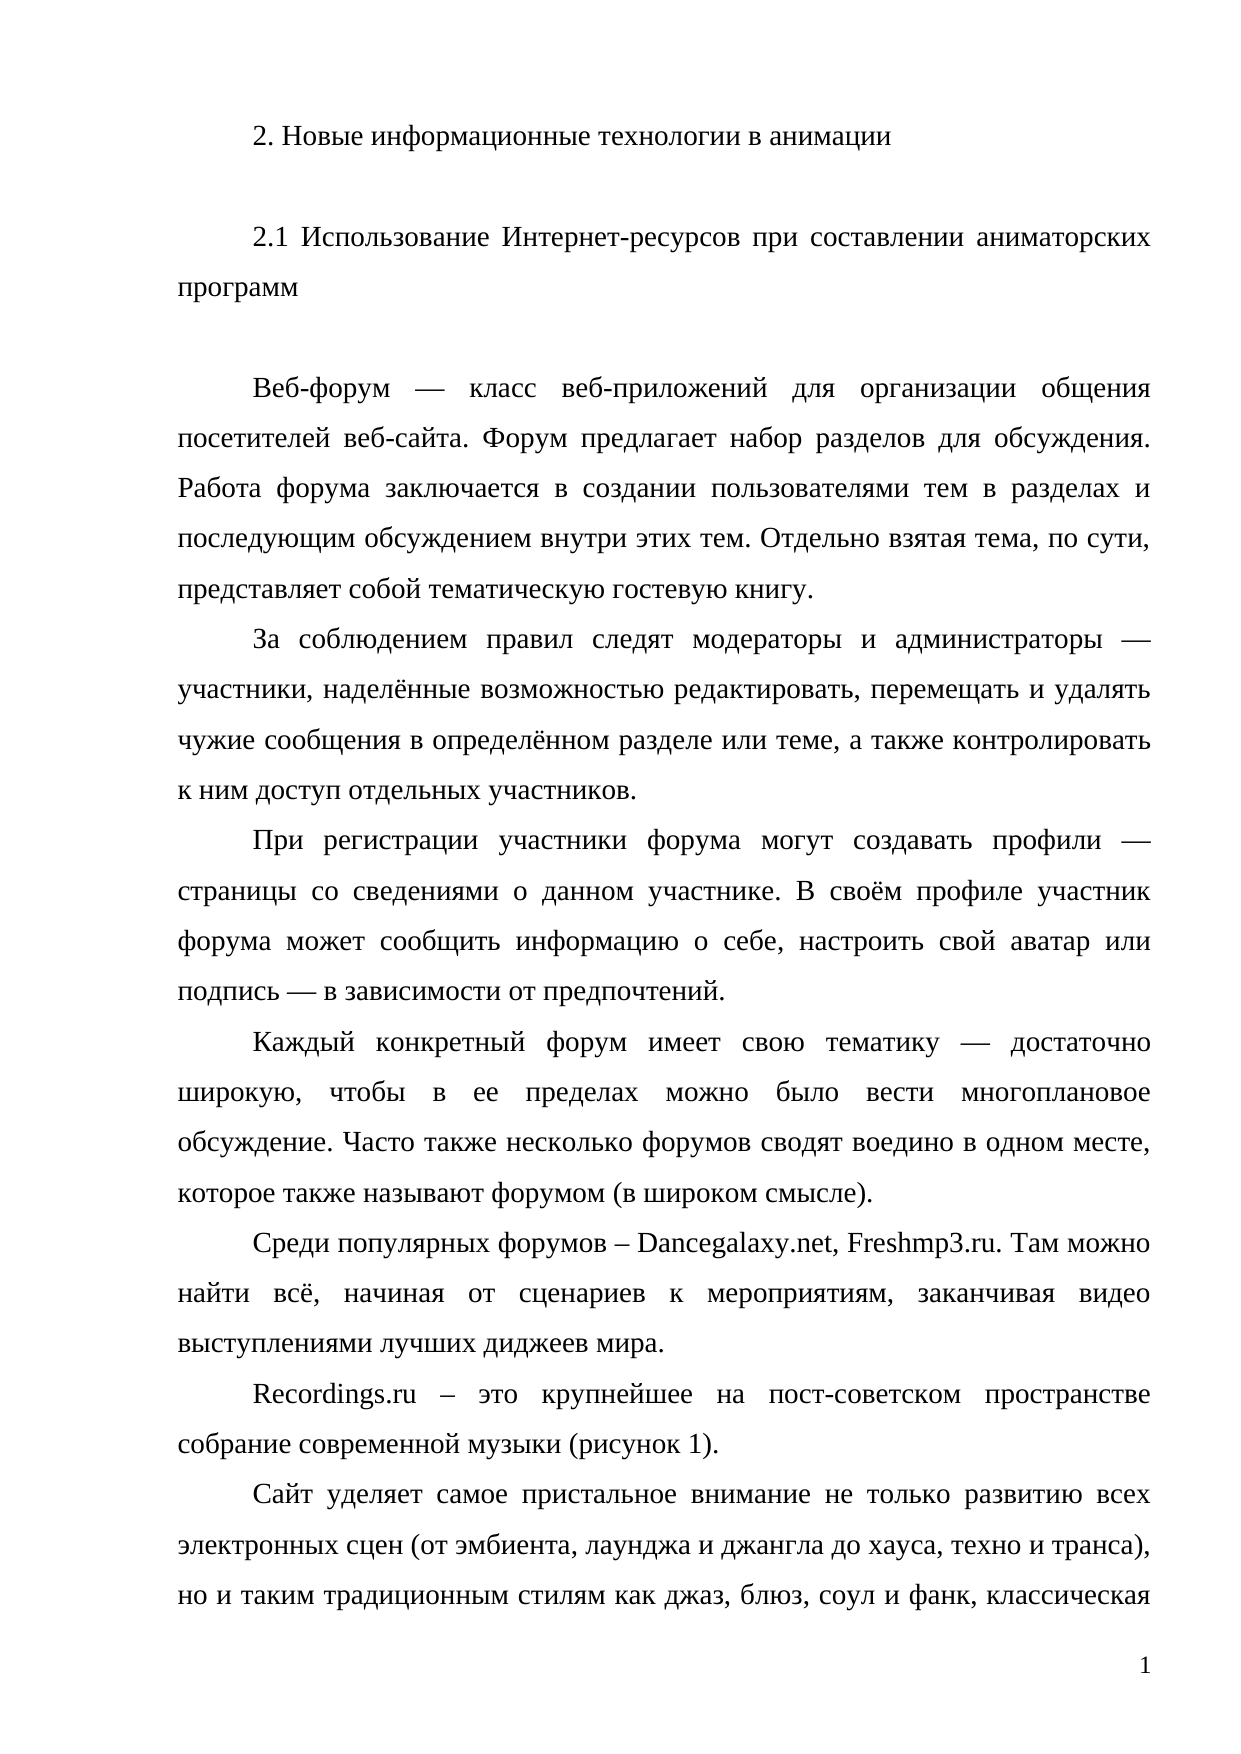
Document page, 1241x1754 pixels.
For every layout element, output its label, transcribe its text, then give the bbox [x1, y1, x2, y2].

text Среди популярных форумов – Dancegalaxy.net, Freshmp3.ru. Там можно найти всё, начиная от сценариев к мероприятиям, заканчивая видео выступлениями лучших диджеев мира. [177, 1225, 1152, 1359]
text Веб-форум — класс веб-приложений для организации общения посетителей веб-сайта. Форум предлагает набор разделов для обсуждения. Работа форума заключается в создании пользователями тем в разделах и последующим обсуждением внутри этих тем. Отдельно взятая тема, по сути, представляет собой тематическую гостевую книгу. [177, 370, 1152, 604]
text 2.1 Использование Интернет-ресурсов при составлении аниматорских программ [177, 219, 1152, 303]
text Каждый конкретный форум имеет свою тематику — достаточно широкую, чтобы в ее пределах можно было вести многоплановое обсуждение. Часто также несколько форумов сводят воедино в одном месте, которое также называют форумом (в широком смысле). [177, 1024, 1152, 1208]
text При регистрации участники форума могут создавать профили — страницы со сведениями о данном участнике. В своём профиле участник форума может сообщить информацию о себе, настроить свой аватар или подпись — в зависимости от предпочтений. [177, 822, 1152, 1007]
text За соблюдением правил следят модераторы и администраторы — участники, наделённые возможностью редактировать, перемещать и удалять чужие сообщения в определённом разделе или теме, а также контролировать к ним доступ отдельных участников. [177, 621, 1152, 806]
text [177, 1477, 1152, 1611]
text 2. Новые информационные технологии в анимации [177, 118, 1152, 152]
text Recordings.ru – это крупнейшее на пост-советском пространстве собрание современной музыки (рисунок 1). [177, 1376, 1152, 1460]
